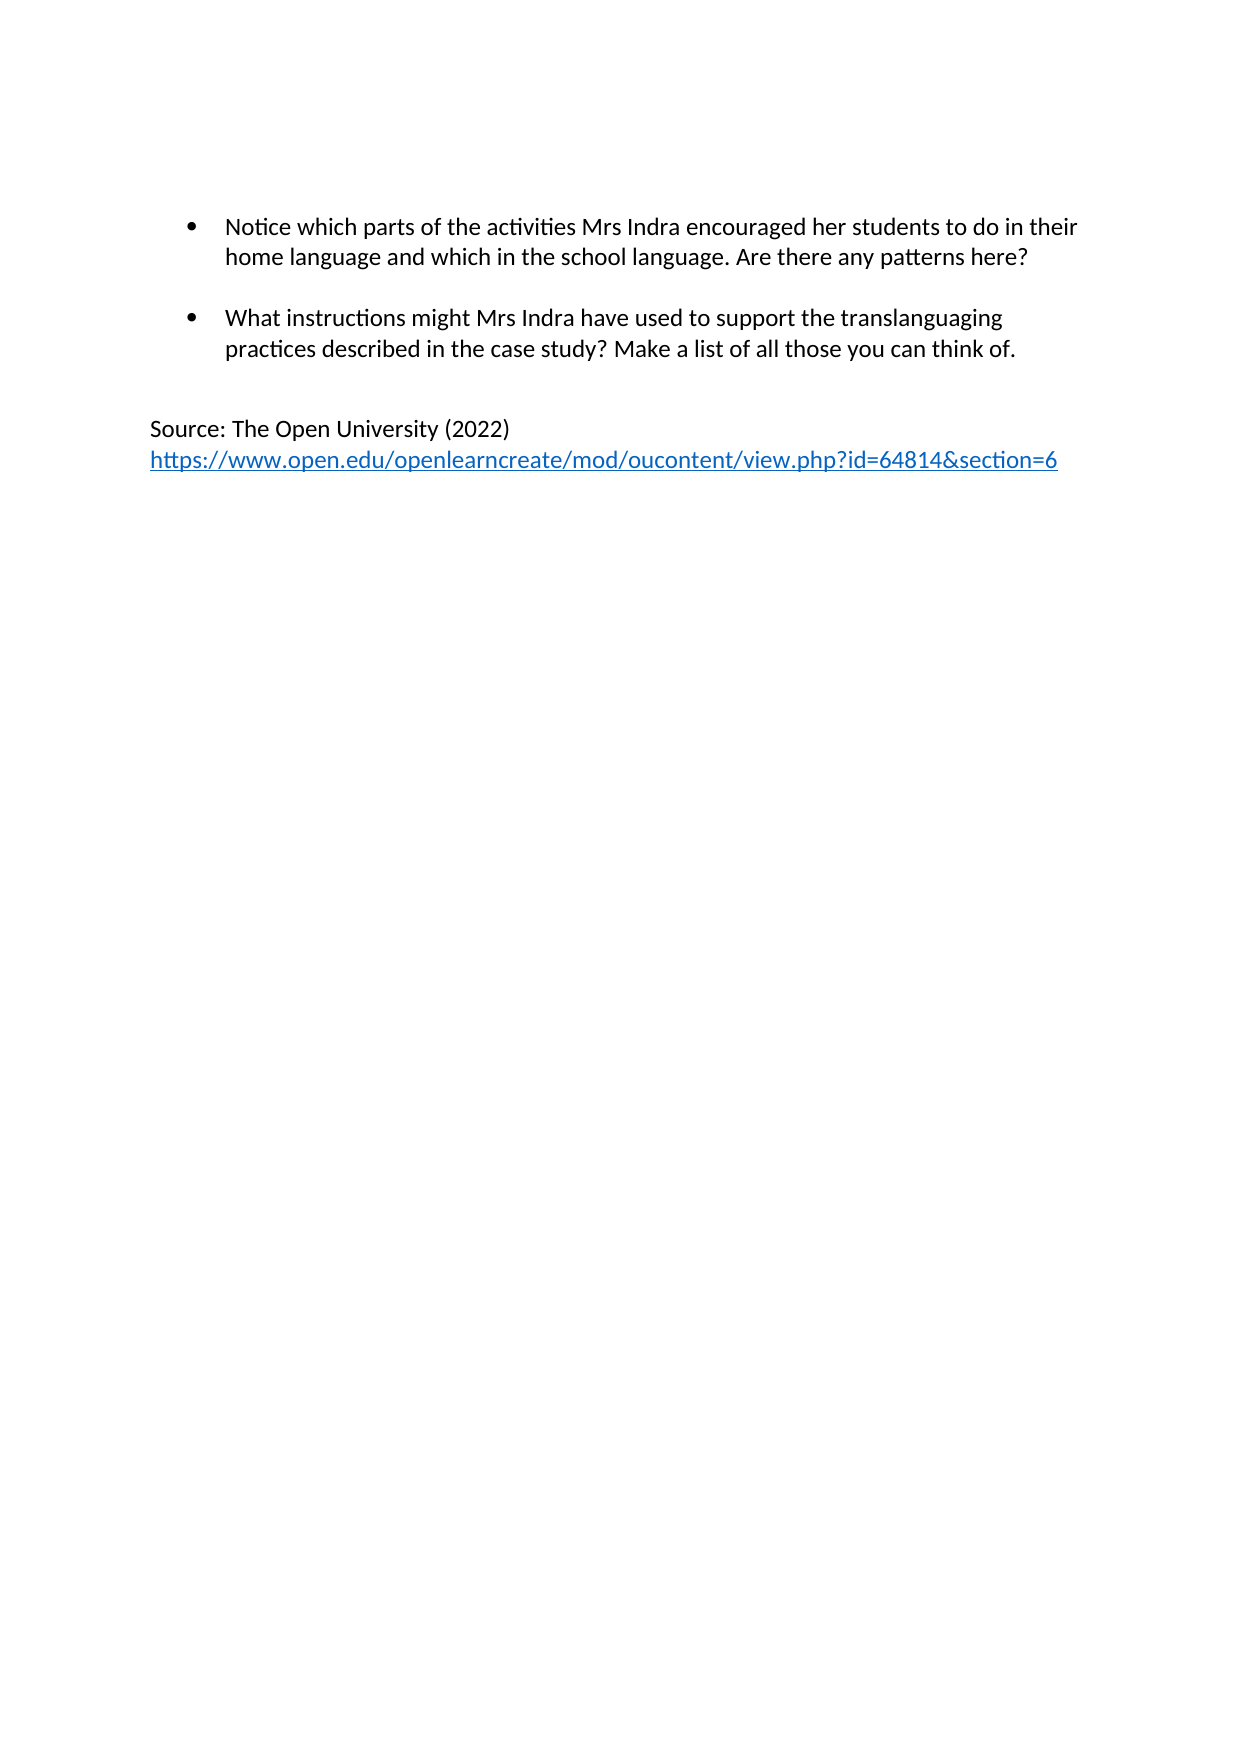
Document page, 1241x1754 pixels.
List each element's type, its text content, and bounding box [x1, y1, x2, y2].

text https://www.open.edu/openlearncreate/mod/oucontent/view.php?id=64814&section=6 [150, 444, 1090, 474]
list What instructions might Mrs Indra have used to support the translanguaging practices described in the case study? Make a list of all those you can think of. [187, 303, 1090, 364]
text Source: The Open University (2022) [150, 413, 1090, 444]
list Notice which parts of the activities Mrs Indra encouraged her students to do in their home language and which in the school language. Are there any patterns here? [187, 211, 1090, 272]
